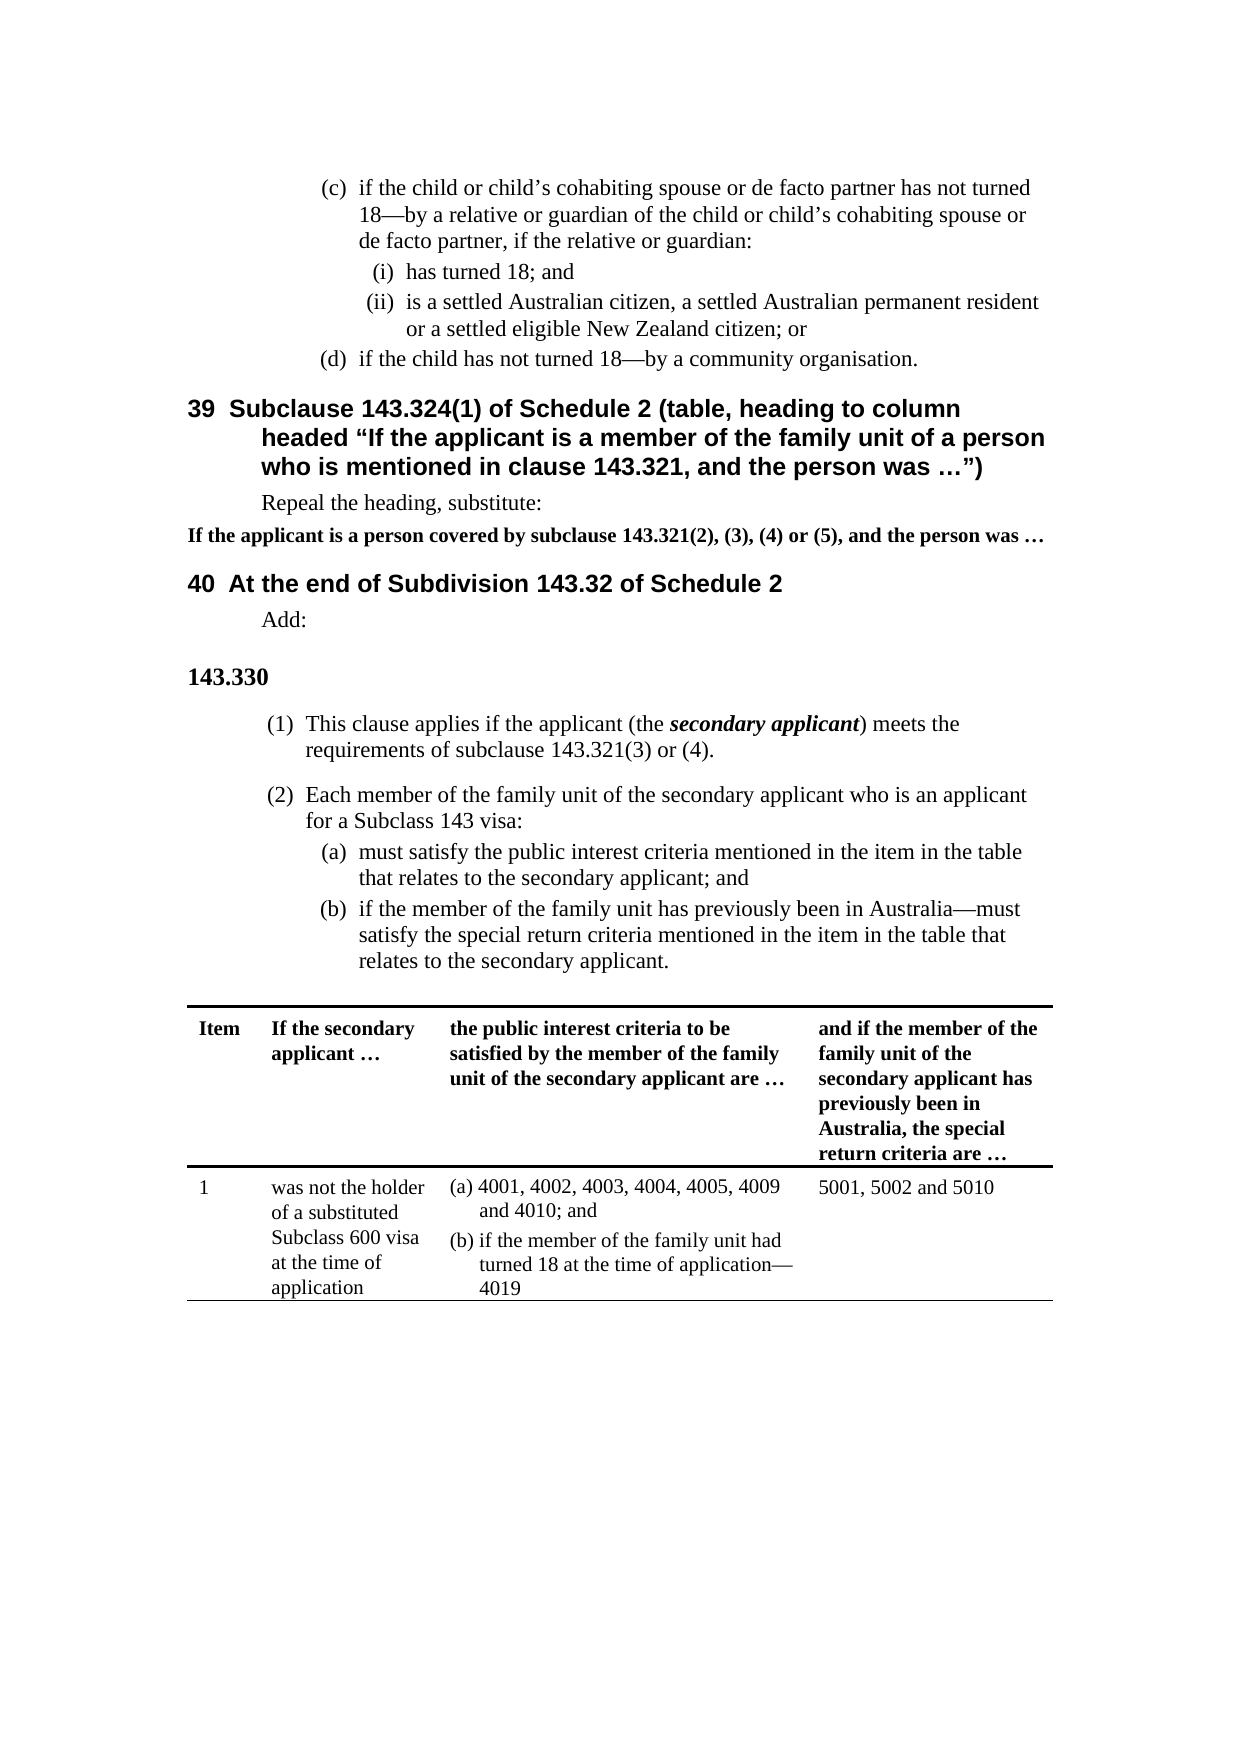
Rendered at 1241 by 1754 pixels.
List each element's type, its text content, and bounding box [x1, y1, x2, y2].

table_cell (a) 4001, 4002, 4003, 4004, 4005, 4009 and 4010; and (b) if the member of the family unit had turned 18 at the time of application—4019 [438, 1168, 807, 1300]
table_header If the secondary applicant … [260, 1008, 438, 1164]
text (c) if the child or child’s cohabiting spouse or de facto partner has not turned 18—by a relative or guardian of the child or child’s cohabiting spouse or de facto partner, if the relative or guardian: [187, 174, 1053, 253]
text Repeal the heading, substitute: [261, 489, 1053, 515]
text 143.330 [187, 662, 1053, 691]
subtitle If the applicant is a person covered by subclause 143.321(2), (3), (4) or (5), and the person was … [187, 522, 1053, 547]
text 39 Subclause 143.324(1) of Schedule 2 (table, heading to column headed “If the applicant is a member of the family unit of a person who is mentioned in clause 143.321, and the person was …”) [187, 394, 1053, 481]
table_cell 5001, 5002 and 5010 [807, 1168, 1053, 1300]
text Add: [261, 607, 1053, 633]
text (ii) is a settled Australian citizen, a settled Australian permanent resident or a settled eligible New Zealand citizen; or [187, 288, 1053, 341]
table_header and if the member of the family unit of the secondary applicant has previously been in Australia, the special return criteria are … [807, 1008, 1053, 1164]
text (1) This clause applies if the applicant (the secondary applicant) meets the requirements of subclause 143.321(3) or (4). [187, 709, 1053, 762]
table_header the public interest criteria to be satisfied by the member of the family unit of the secondary applicant are … [438, 1008, 807, 1164]
table_header Item [187, 1008, 260, 1164]
text (i) has turned 18; and [187, 258, 1053, 284]
text (b) if the member of the family unit has previously been in Australia—must satisfy the special return criteria mentioned in the item in the table that relates to the secondary applicant. [187, 895, 1053, 974]
table_cell was not the holder of a substituted Subclass 600 visa at the time of application [260, 1168, 438, 1300]
text (2) Each member of the family unit of the secondary applicant who is an applicant for a Subclass 143 visa: [187, 781, 1053, 834]
table_cell 1 [187, 1168, 260, 1300]
text (d) if the child has not turned 18—by a community organisation. [187, 345, 1053, 371]
text 40 At the end of Subdivision 143.32 of Schedule 2 [187, 569, 1053, 598]
text (a) must satisfy the public interest criteria mentioned in the item in the table that relates to the secondary applicant; and [187, 838, 1053, 891]
